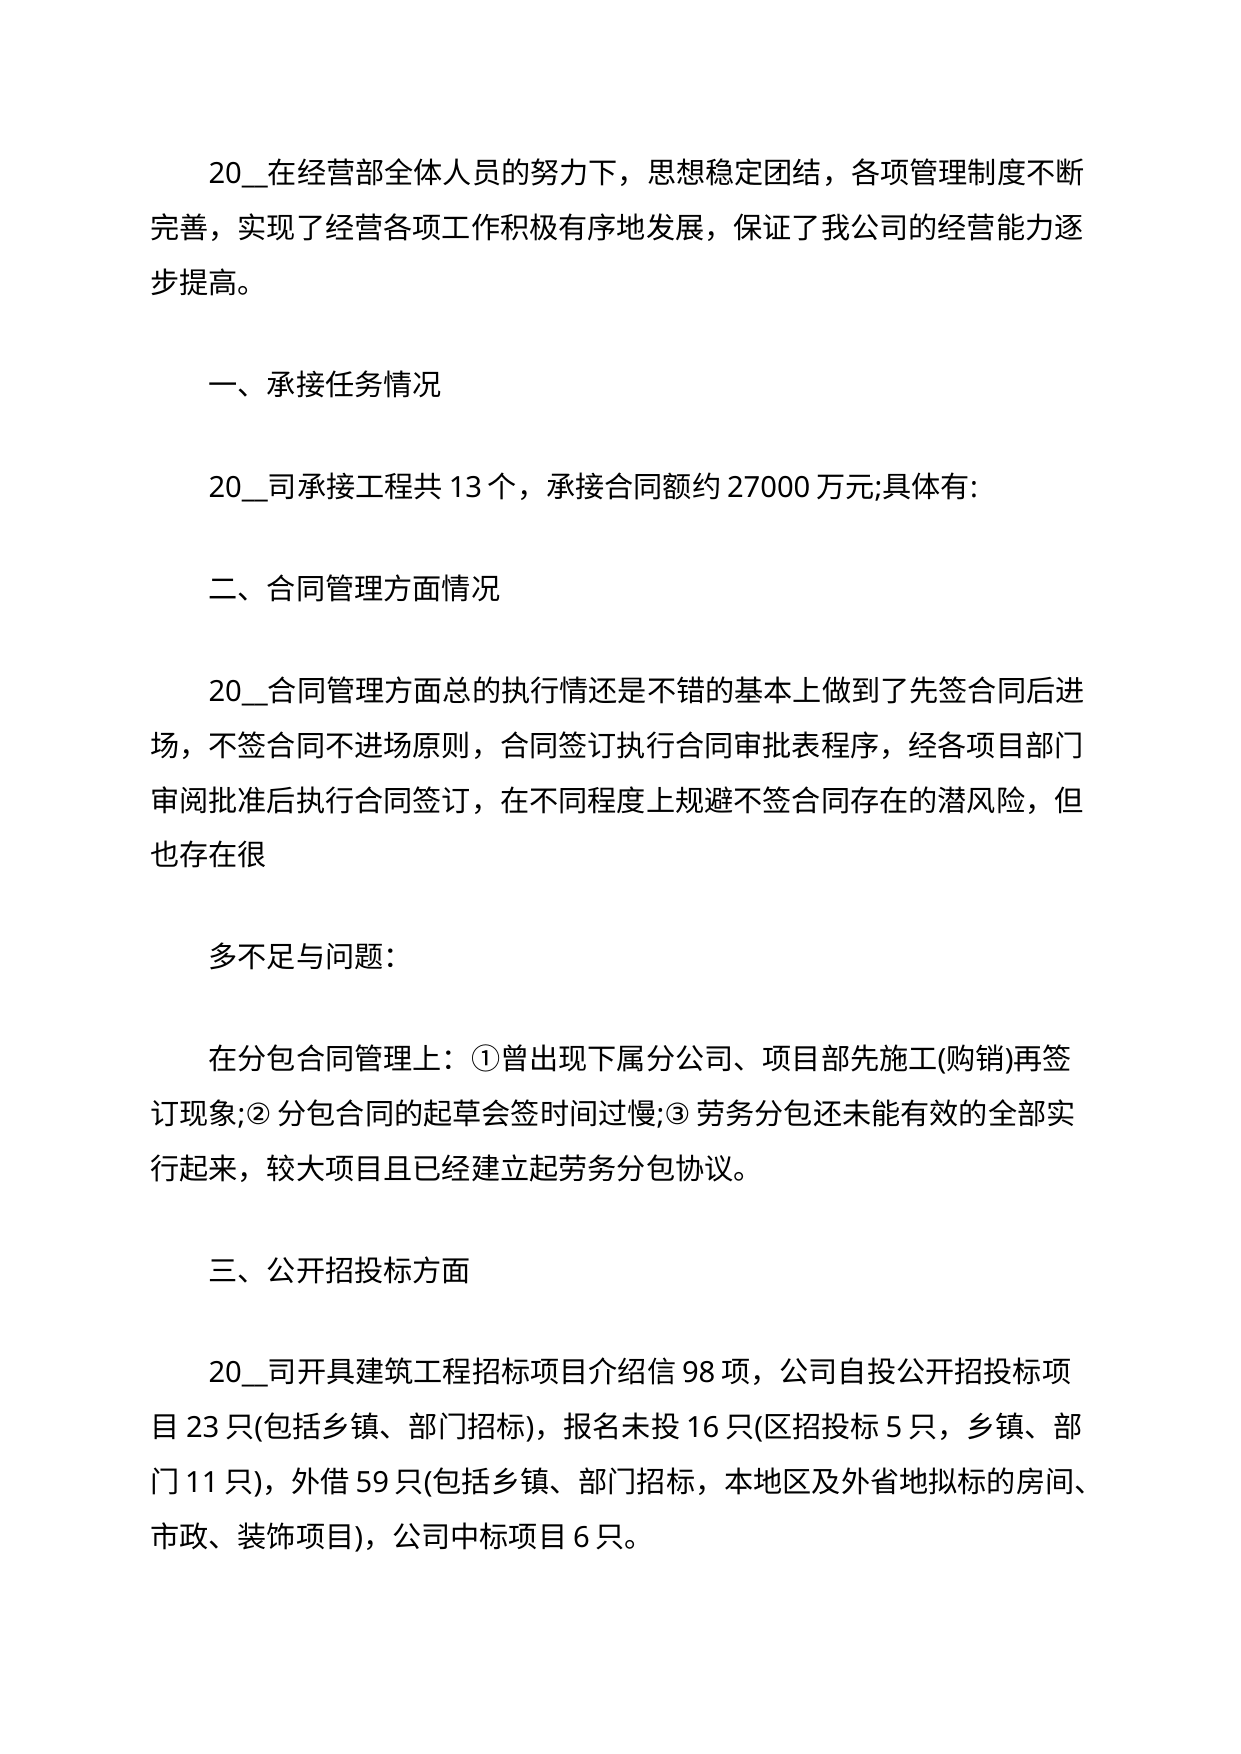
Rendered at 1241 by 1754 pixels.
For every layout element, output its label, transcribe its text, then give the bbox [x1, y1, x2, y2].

text 多不足与问题： [150, 934, 1090, 976]
text 20__司开具建筑工程招标项目介绍信98项，公司自投公开招投标项目 23只(包括乡镇、部门招标)，报名未投16只(区招投标5只，乡镇、部门11只)，外借59只(包括乡镇、部门招标，本地区及外省地拟标的房间、市政、装饰项目)，公司中标项目6只。 [150, 1349, 1090, 1556]
text 20__合同管理方面总的执行情还是不错的基本上做到了先签合同后进场，不签合同不进场原则，合同签订执行合同审批表程序，经各项目部门审阅批准后执行合同签订，在不同程度上规避不签合同存在的潜风险，但也存在很 [150, 667, 1090, 874]
text 三、公开招投标方面 [150, 1247, 1090, 1289]
text 20__在经营部全体人员的努力下，思想稳定团结，各项管理制度不断完善，实现了经营各项工作积极有序地发展，保证了我公司的经营能力逐步提高。 [150, 150, 1090, 302]
text 在分包合同管理上：①曾出现下属分公司、项目部先施工(购销)再签订现象;②分包合同的起草会签时间过慢;③劳务分包还未能有效的全部实行起来，较大项目且已经建立起劳务分包协议。 [150, 1036, 1090, 1188]
text 20__司承接工程共13个，承接合同额约27000万元;具体有: [150, 463, 1090, 506]
text 二、合同管理方面情况 [150, 565, 1090, 608]
text 一、承接任务情况 [150, 362, 1090, 404]
